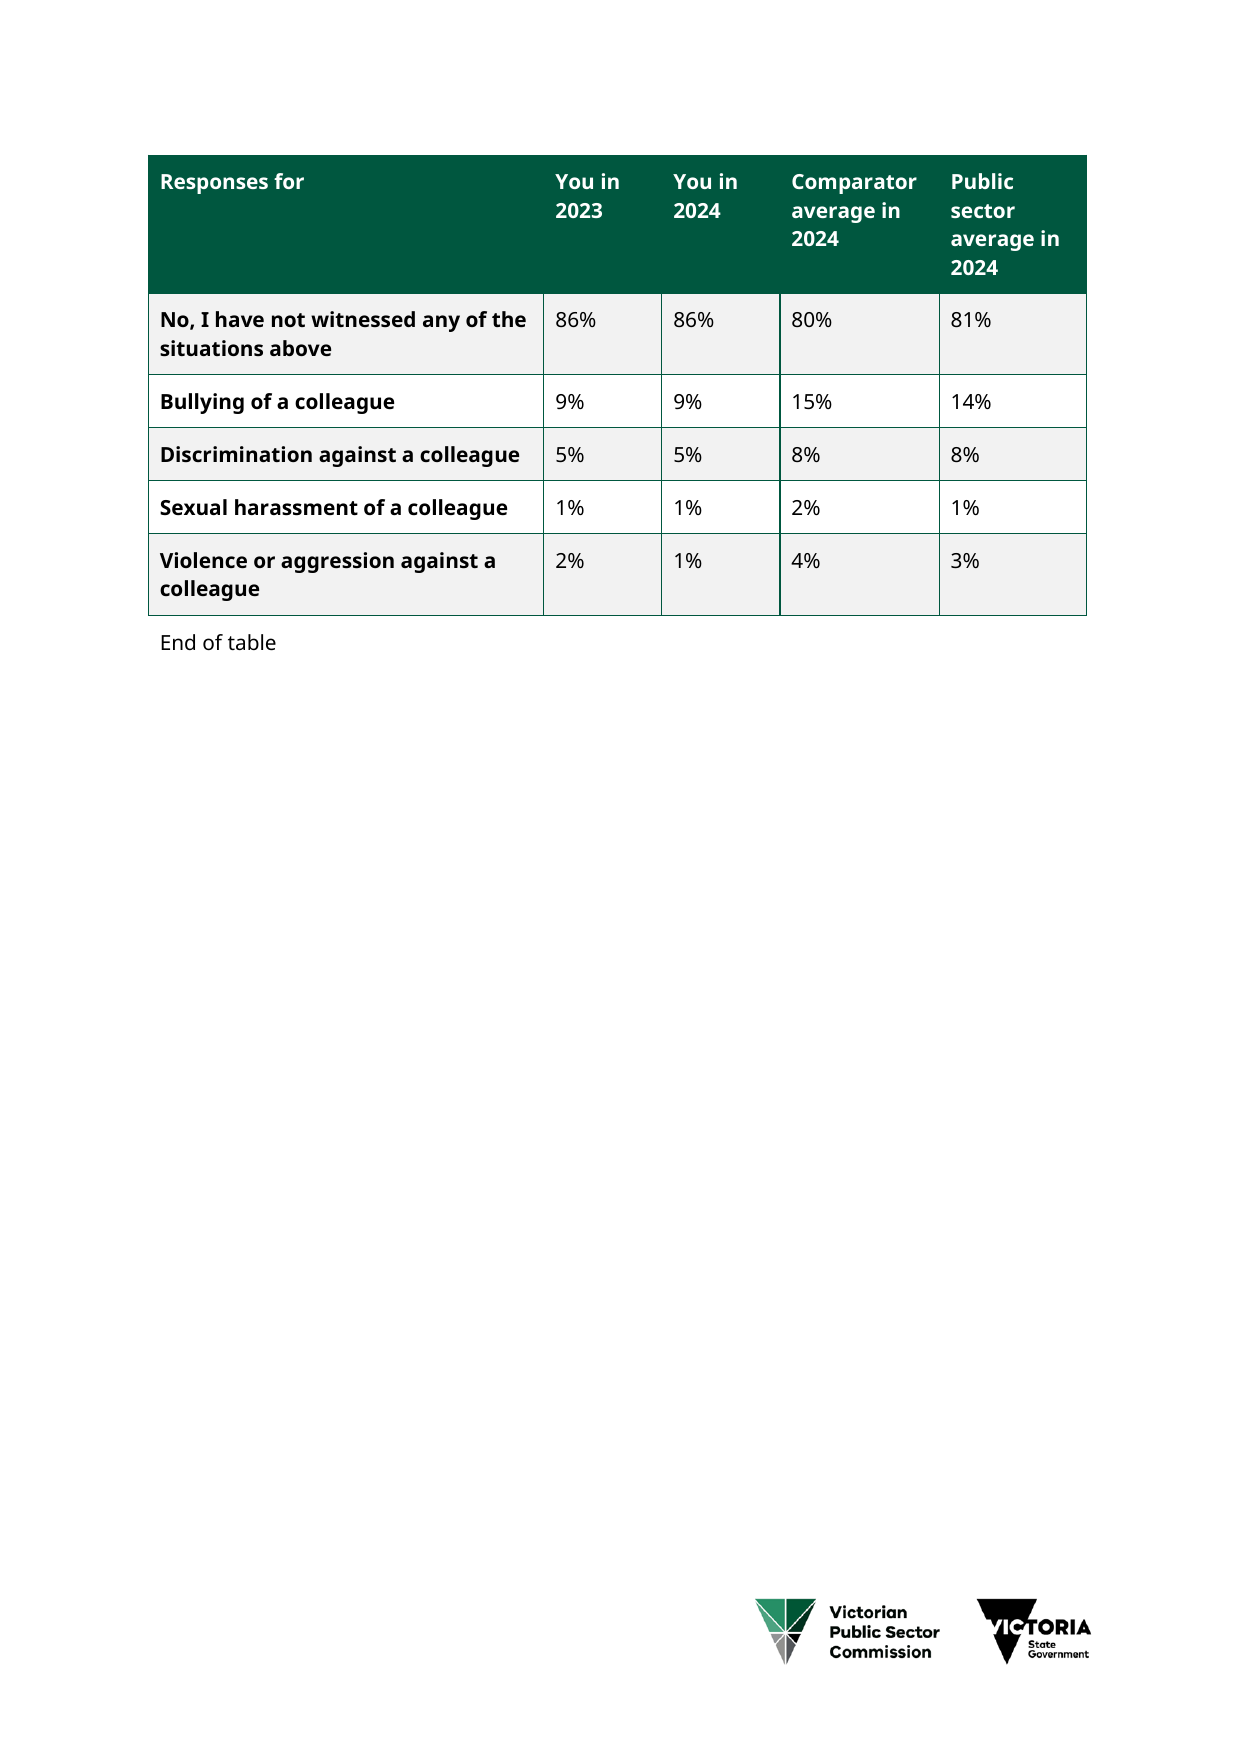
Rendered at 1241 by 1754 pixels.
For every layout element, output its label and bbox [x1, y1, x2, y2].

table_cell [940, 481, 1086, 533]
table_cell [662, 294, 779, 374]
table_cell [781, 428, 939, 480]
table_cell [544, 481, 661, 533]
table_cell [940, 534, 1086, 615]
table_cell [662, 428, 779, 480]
picture [754, 1598, 1093, 1666]
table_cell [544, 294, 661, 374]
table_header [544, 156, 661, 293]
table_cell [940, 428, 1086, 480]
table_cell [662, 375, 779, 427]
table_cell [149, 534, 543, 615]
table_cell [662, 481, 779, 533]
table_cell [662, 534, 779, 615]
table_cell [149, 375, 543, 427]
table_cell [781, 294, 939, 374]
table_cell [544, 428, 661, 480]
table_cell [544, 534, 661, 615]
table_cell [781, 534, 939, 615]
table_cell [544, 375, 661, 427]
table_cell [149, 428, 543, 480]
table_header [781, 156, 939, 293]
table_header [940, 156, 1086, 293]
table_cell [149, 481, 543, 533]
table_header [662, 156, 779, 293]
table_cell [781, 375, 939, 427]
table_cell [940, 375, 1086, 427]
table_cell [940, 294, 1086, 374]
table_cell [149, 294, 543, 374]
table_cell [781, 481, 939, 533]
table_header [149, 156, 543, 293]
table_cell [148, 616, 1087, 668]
